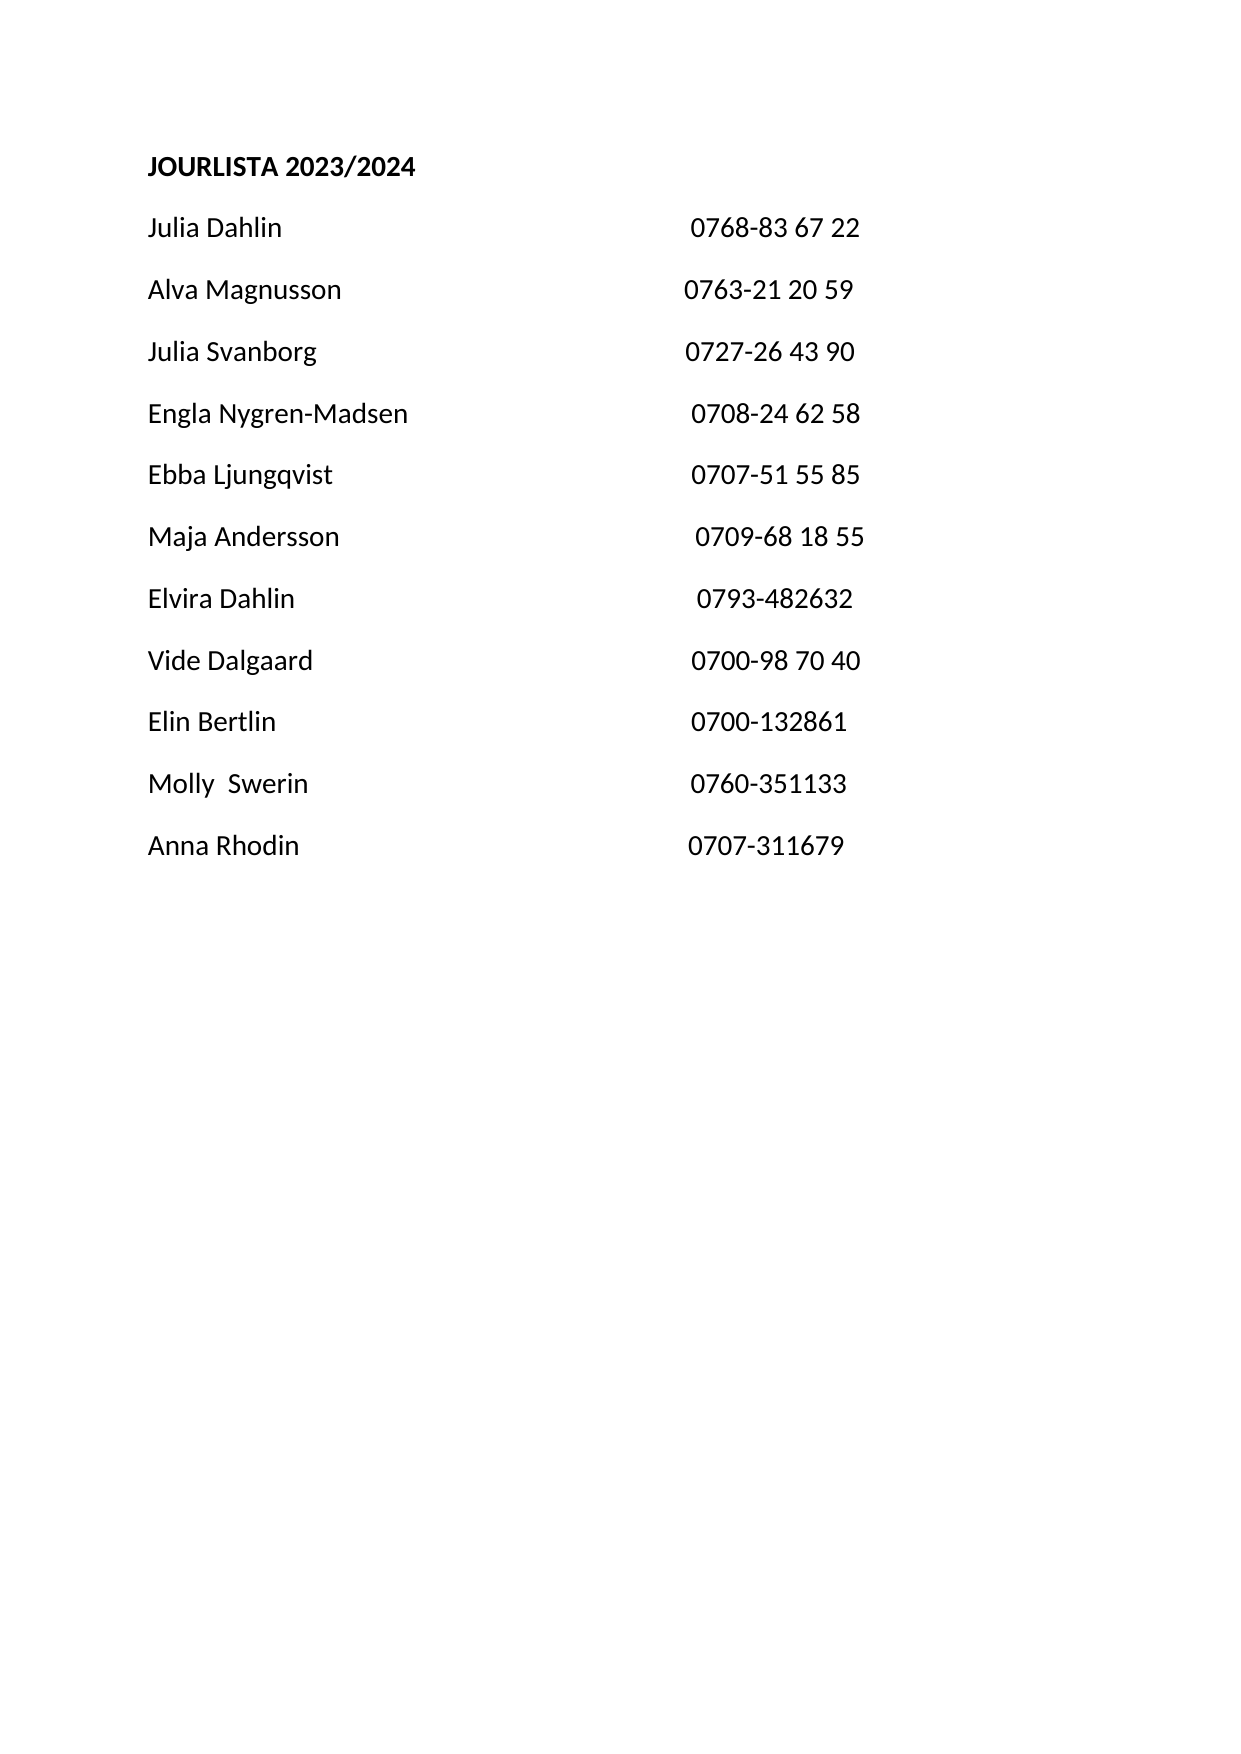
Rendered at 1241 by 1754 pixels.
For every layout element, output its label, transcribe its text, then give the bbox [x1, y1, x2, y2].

text Engla Nygren-Madsen 0708-24 62 58 [148, 395, 1093, 430]
text Vide Dalgaard 0700-98 70 40 [148, 642, 1093, 677]
text JOURLISTA 2023/2024 [148, 148, 1093, 183]
text Alva Magnusson 0763-21 20 59 [148, 271, 1093, 307]
text Elin Bertlin 0700-132861 [148, 703, 1093, 739]
text Julia Dahlin 0768-83 67 22 [148, 209, 1093, 245]
text Elvira Dahlin 0793-482632 [148, 580, 1093, 616]
text Molly Swerin 0760-351133 [148, 765, 1093, 801]
text Maja Andersson 0709-68 18 55 [148, 518, 1093, 554]
text Ebba Ljungqvist 0707-51 55 85 [148, 456, 1093, 492]
text Anna Rhodin 0707-311679 [148, 827, 1093, 863]
text Julia Svanborg 0727-26 43 90 [148, 333, 1093, 368]
